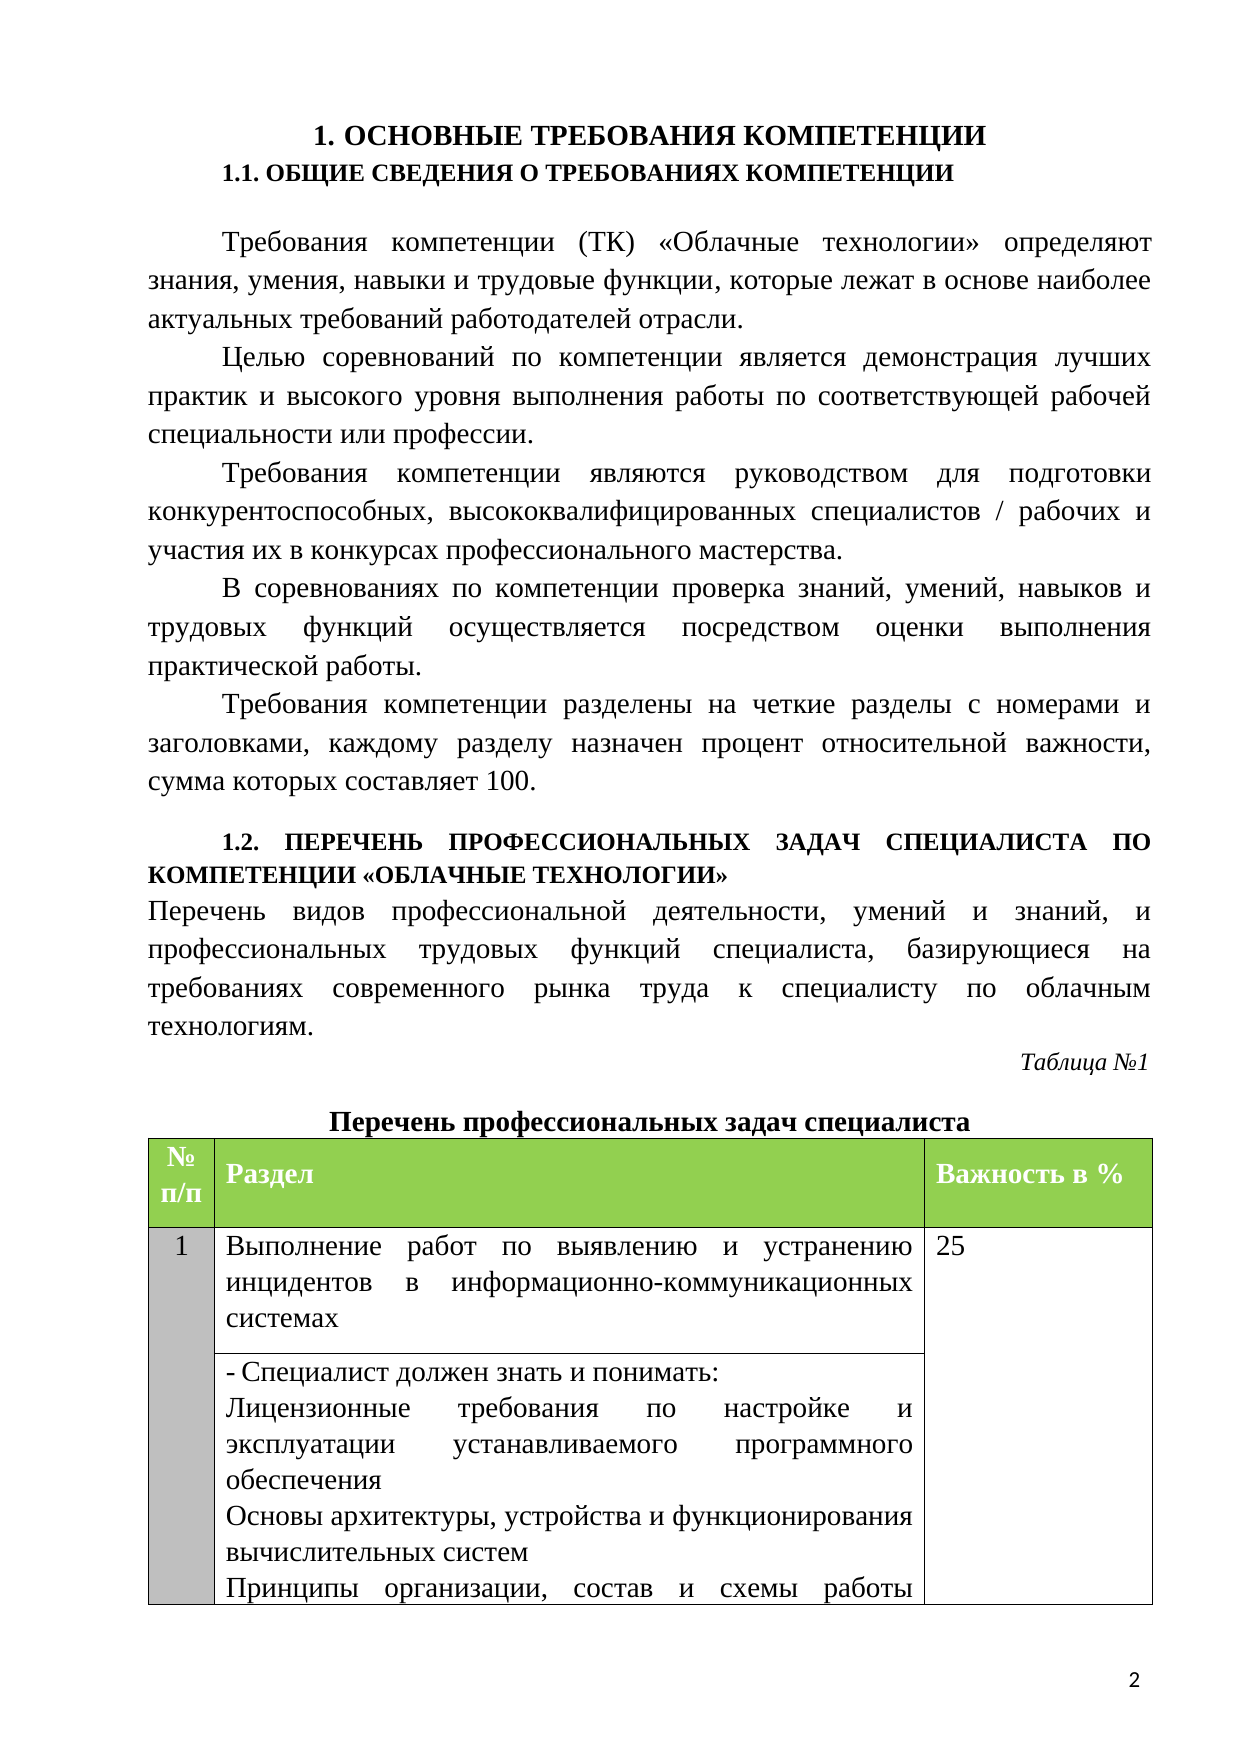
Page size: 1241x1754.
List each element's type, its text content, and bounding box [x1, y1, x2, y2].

table_header Важность в % [925, 1139, 1152, 1227]
text Целью соревнований по компетенции является демонстрация лучших практик и высокого уровня выполнения работы по соответствующей рабочей специальности или профессии. [148, 339, 1152, 450]
table_cell 1 [149, 1228, 214, 1604]
text Таблица №1 [148, 1047, 1152, 1076]
text Требования компетенции являются руководством для подготовки конкурентоспособных, высококвалифицированных специалистов / рабочих и участия их в конкурсах профессионального мастерства. [148, 455, 1152, 566]
text Требования компетенции (ТК) «Облачные технологии» определяют знания, умения, навыки и трудовые функции, которые лежат в основе наиболее актуальных требований работодателей отрасли. [148, 224, 1152, 334]
table_header Раздел [215, 1139, 924, 1227]
table_cell Выполнение работ по выявлению и устранению инцидентов в информационно-коммуникационных системах [215, 1228, 924, 1353]
text Перечень профессиональных задач специалиста [148, 1104, 1152, 1138]
subtitle 1.2. ПЕРЕЧЕНЬ ПРОФЕССИОНАЛЬНЫХ ЗАДАЧ СПЕЦИАЛИСТА ПО КОМПЕТЕНЦИИ «ОБЛАЧНЫЕ ТЕХНОЛОГИИ» [148, 827, 1152, 888]
text Перечень видов профессиональной деятельности, умений и знаний, и профессиональных трудовых функций специалиста, базирующиеся на требованиях современного рынка труда к специалисту по облачным технологиям. [148, 893, 1152, 1042]
text Требования компетенции разделены на четкие разделы с номерами и заголовками, каждому разделу назначен процент относительной важности, сумма которых составляет 100. [148, 686, 1152, 797]
text В соревнованиях по компетенции проверка знаний, умений, навыков и трудовых функций осуществляется посредством оценки выполнения практической работы. [148, 571, 1152, 681]
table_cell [215, 1354, 924, 1604]
text 1.1. ОБЩИЕ СВЕДЕНИЯ О ТРЕБОВАНИЯХ КОМПЕТЕНЦИИ [148, 158, 1152, 186]
table_header № п/п [149, 1139, 214, 1227]
text 1. ОСНОВНЫЕ ТРЕБОВАНИЯ КОМПЕТЕНЦИИ [148, 118, 1152, 152]
table_cell 25 [925, 1228, 1152, 1604]
